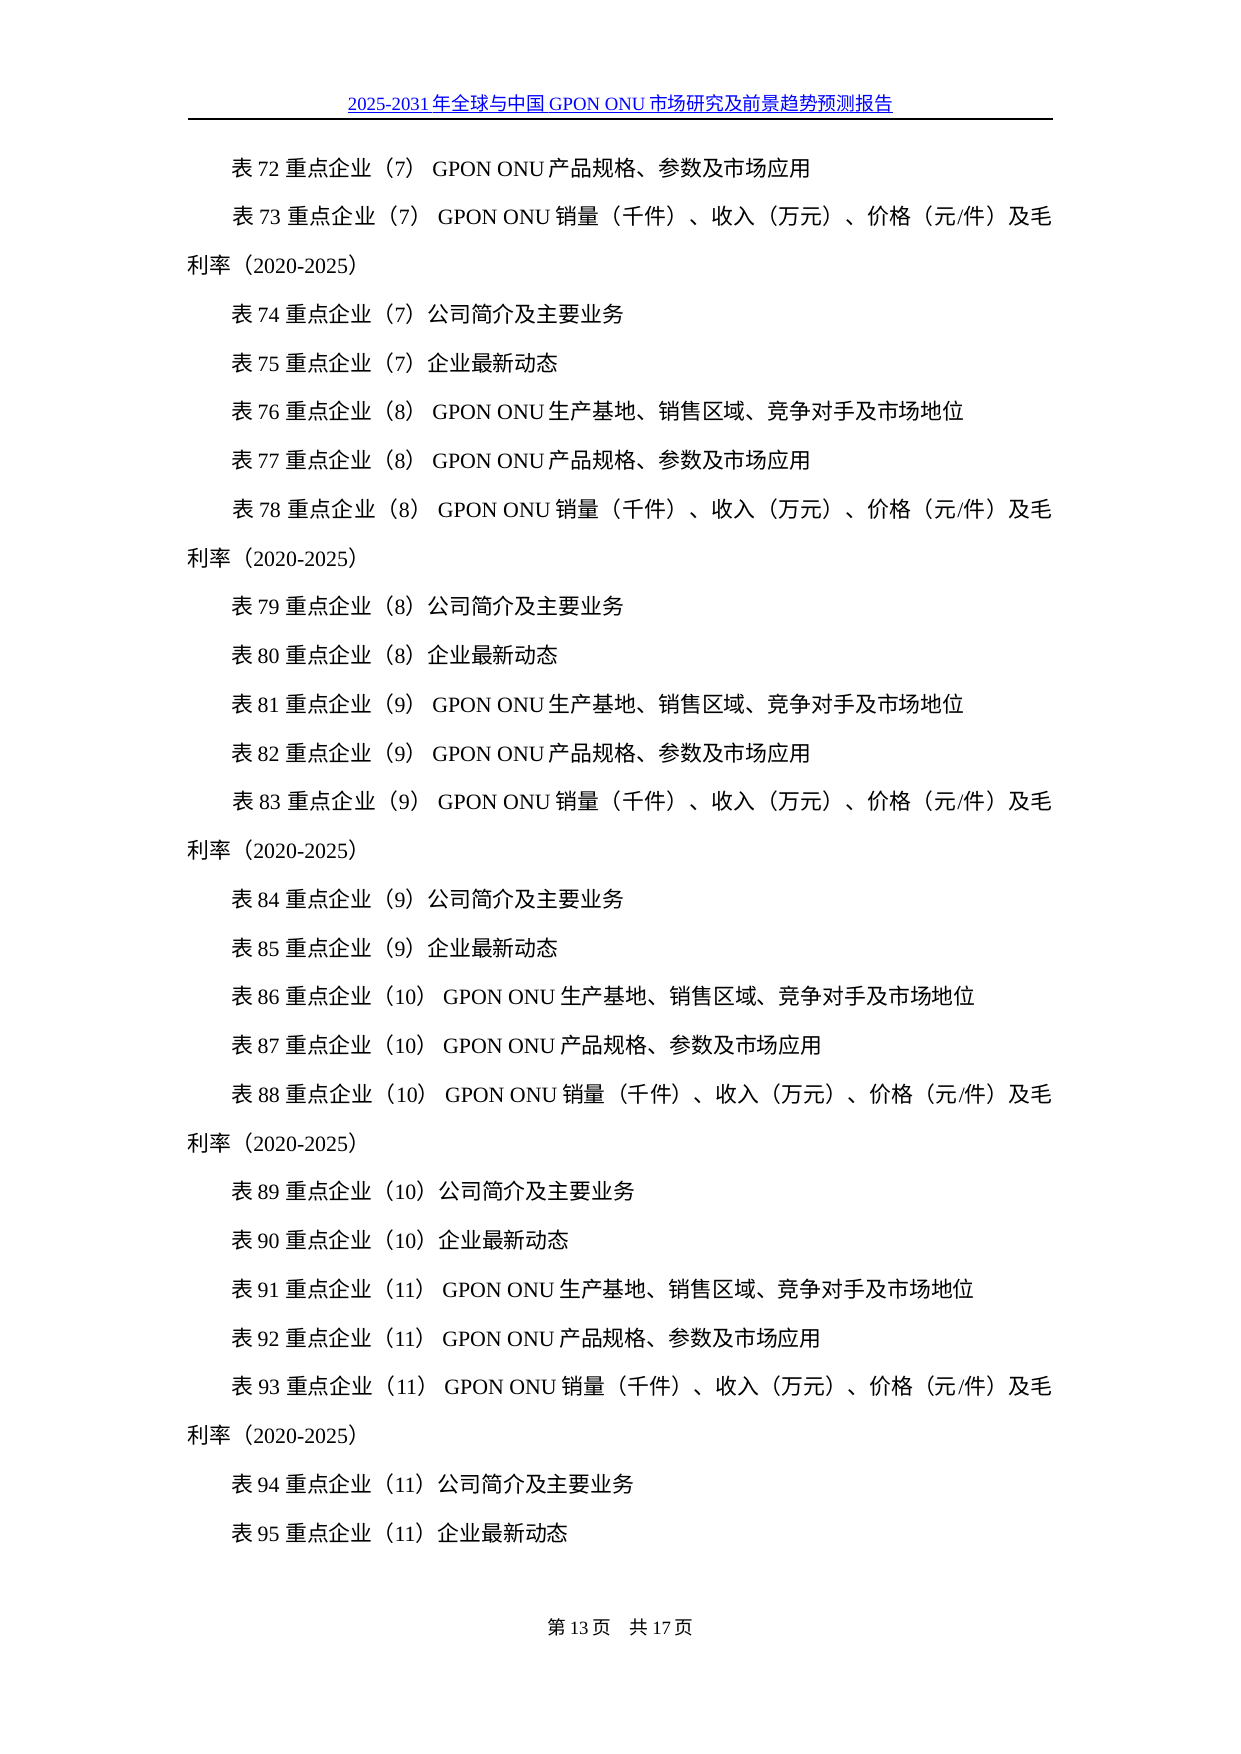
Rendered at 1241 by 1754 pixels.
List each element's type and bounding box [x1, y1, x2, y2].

text [187, 150, 1053, 1548]
